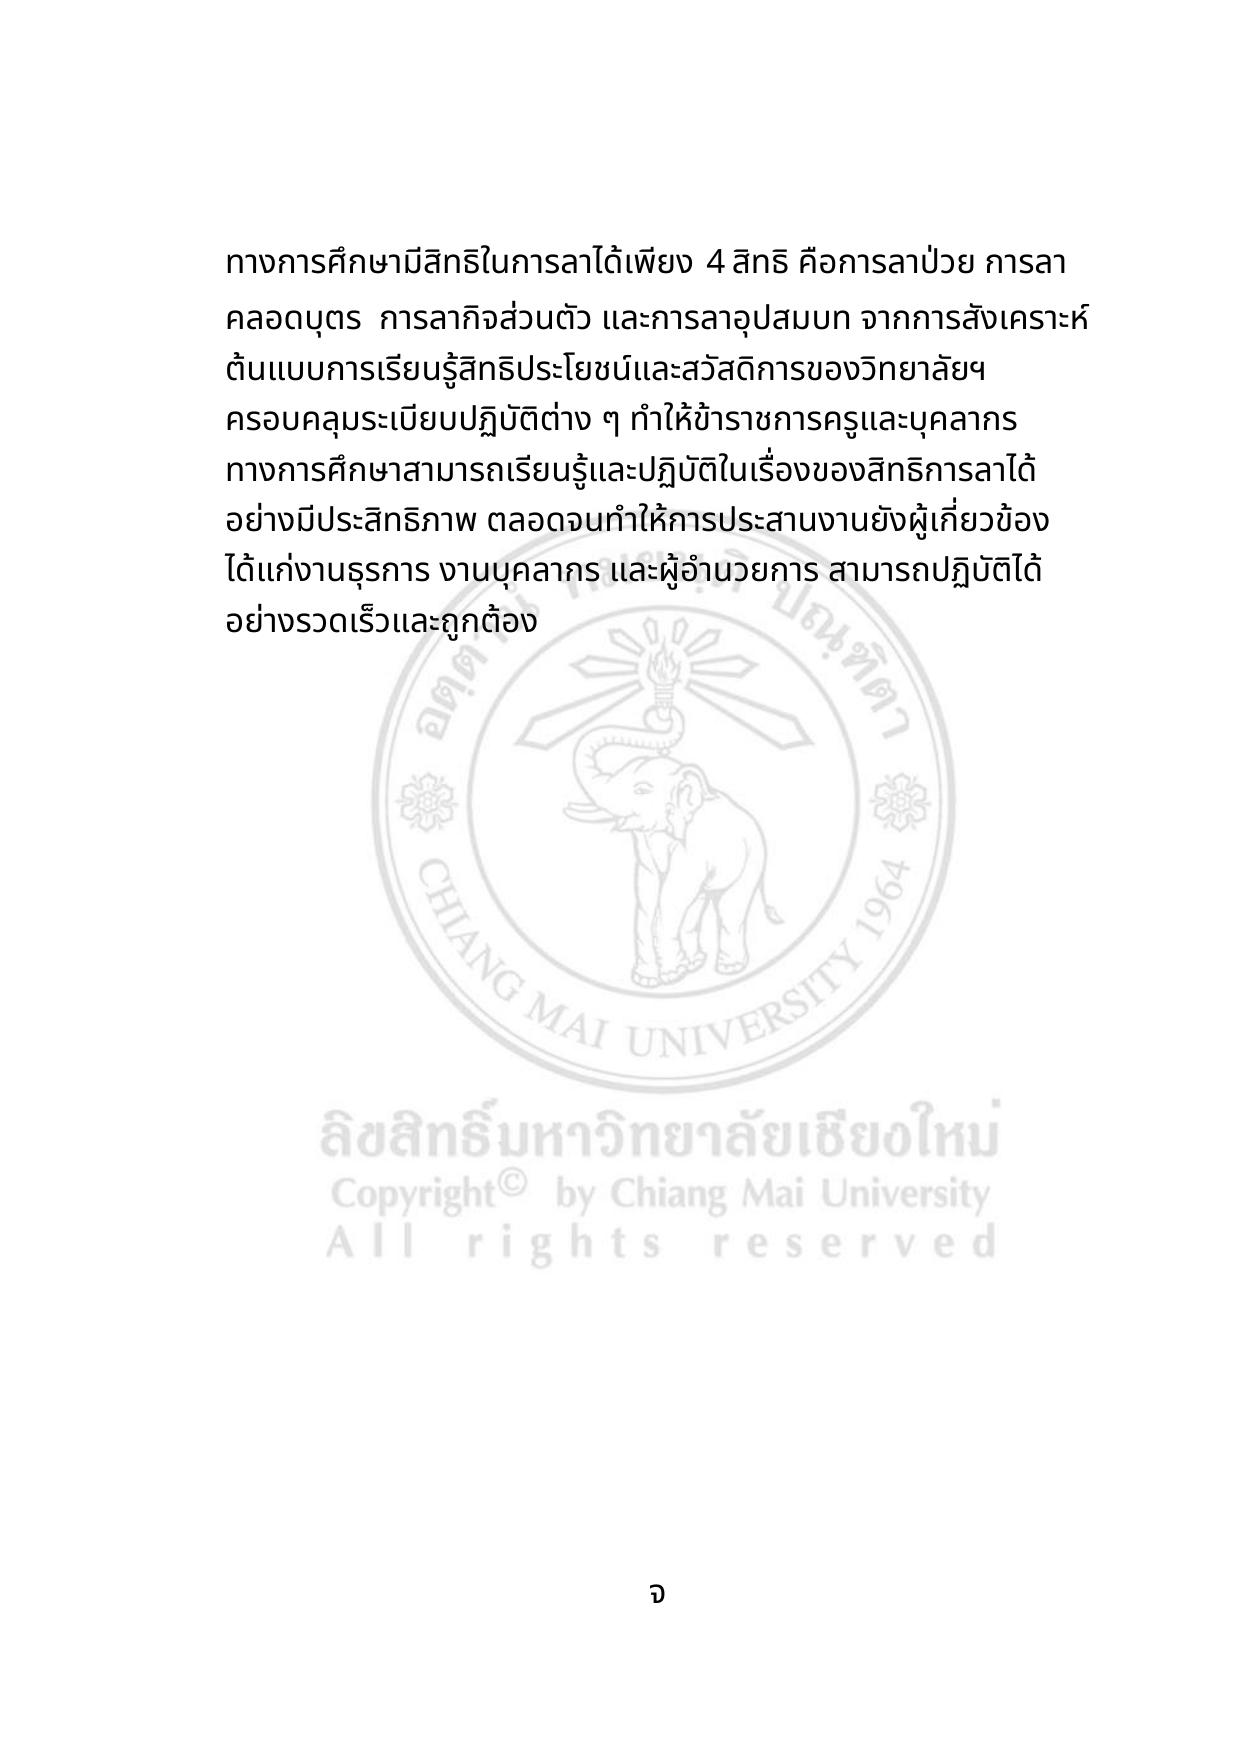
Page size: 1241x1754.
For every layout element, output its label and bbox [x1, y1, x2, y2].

picture [224, 283, 1091, 1510]
text [225, 225, 1090, 647]
